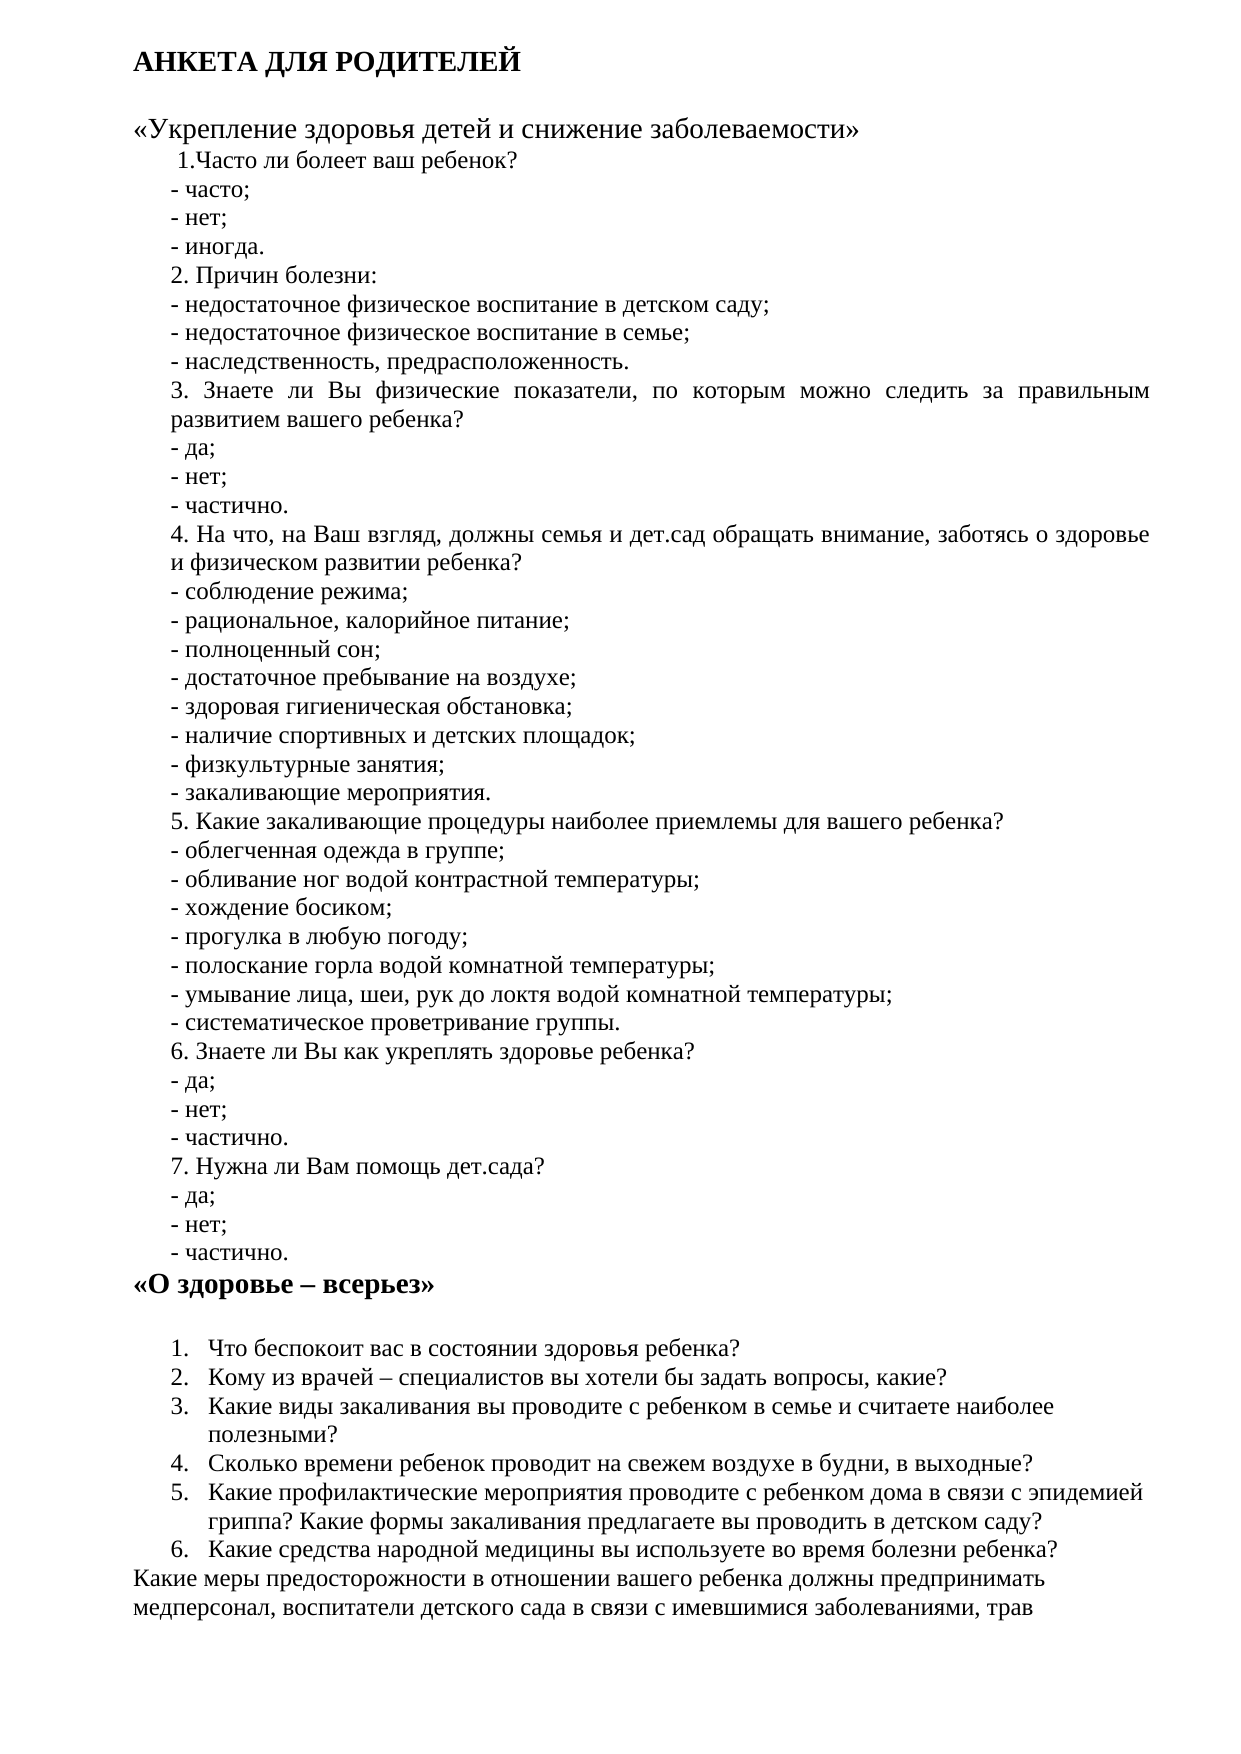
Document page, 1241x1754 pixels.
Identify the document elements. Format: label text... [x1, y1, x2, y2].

text 7. Нужна ли Вам помощь дет.сада? [77, 1151, 1152, 1180]
list Сколько времени ребенок проводит на свежем воздухе в будни, в выходные? [170, 1448, 1152, 1477]
list Какие профилактические мероприятия проводите с ребенком дома в связи с эпидемией гриппа? Какие формы закаливания предлагаете вы проводить в детском саду? [170, 1477, 1152, 1534]
list Что беспокоит вас в состоянии здоровья ребенка? [170, 1333, 1152, 1362]
list Какие средства народной медицины вы используете во время болезни ребенка? [170, 1534, 1152, 1563]
text 2. Причин болезни: [170, 260, 1152, 289]
text - часто; [170, 174, 1152, 202]
text - недостаточное физическое воспитание в семье; [170, 317, 1152, 346]
text - здоровая гигиеническая обстановка; [170, 691, 1152, 720]
text - обливание ног водой контрастной температуры; [77, 864, 1152, 892]
text АНКЕТА ДЛЯ РОДИТЕЛЕЙ [133, 44, 1152, 78]
text - соблюдение режима; [170, 576, 1152, 605]
text - частично. [170, 490, 1152, 519]
text - прогулка в любую погоду; [77, 921, 1152, 950]
text - да; [77, 1065, 1152, 1094]
text 6. Знаете ли Вы как укреплять здоровье ребенка? [77, 1036, 1152, 1065]
text - частично. [77, 1122, 1152, 1151]
text «О здоровье – всерьез» [133, 1266, 1152, 1300]
text 3. Знаете ли Вы физические показатели, по которым можно следить за правильным развитием вашего ребенка? [170, 375, 1152, 432]
text - да; [77, 1180, 1152, 1209]
text 5. Какие закаливающие процедуры наиболее приемлемы для вашего ребенка? [77, 806, 1152, 835]
text - полоскание горла водой комнатной температуры; [77, 950, 1152, 979]
text - наличие спортивных и детских площадок; [170, 720, 1152, 749]
text - наследственность, предрасположенность. [170, 346, 1152, 375]
text - закаливающие мероприятия. [170, 777, 1152, 806]
text - достаточное пребывание на воздухе; [170, 662, 1152, 691]
text - недостаточное физическое воспитание в детском саду; [170, 289, 1152, 317]
text 1.Часто ли болеет ваш ребенок? [133, 145, 1152, 174]
text - да; [170, 432, 1152, 461]
text - облегченная одежда в группе; [77, 835, 1152, 864]
list Какие виды закаливания вы проводите с ребенком в семье и считаете наиболее полезными? [170, 1391, 1152, 1448]
list Кому из врачей – специалистов вы хотели бы задать вопросы, какие? [170, 1362, 1152, 1391]
text - систематическое проветривание группы. [77, 1007, 1152, 1036]
text - нет; [77, 1094, 1152, 1122]
text - частично. [77, 1237, 1152, 1266]
text - умывание лица, шеи, рук до локтя водой комнатной температуры; [77, 979, 1152, 1007]
text 4. На что, на Ваш взгляд, должны семья и дет.сад обращать внимание, заботясь о здоровье и физическом развитии ребенка? [170, 519, 1152, 576]
text - рациональное, калорийное питание; [170, 605, 1152, 634]
text - нет; [77, 1209, 1152, 1237]
text - нет; [170, 202, 1152, 231]
text - физкультурные занятия; [170, 749, 1152, 777]
text - хождение босиком; [77, 892, 1152, 921]
text - иногда. [170, 231, 1152, 260]
text Какие меры предосторожности в отношении вашего ребенка должны предпринимать медперсонал, воспитатели детского сада в связи с имевшимися заболеваниями, трав [133, 1563, 1152, 1621]
text - нет; [170, 461, 1152, 490]
text - полноценный сон; [170, 634, 1152, 662]
text «Укрепление здоровья детей и снижение заболеваемости» [133, 111, 1152, 145]
